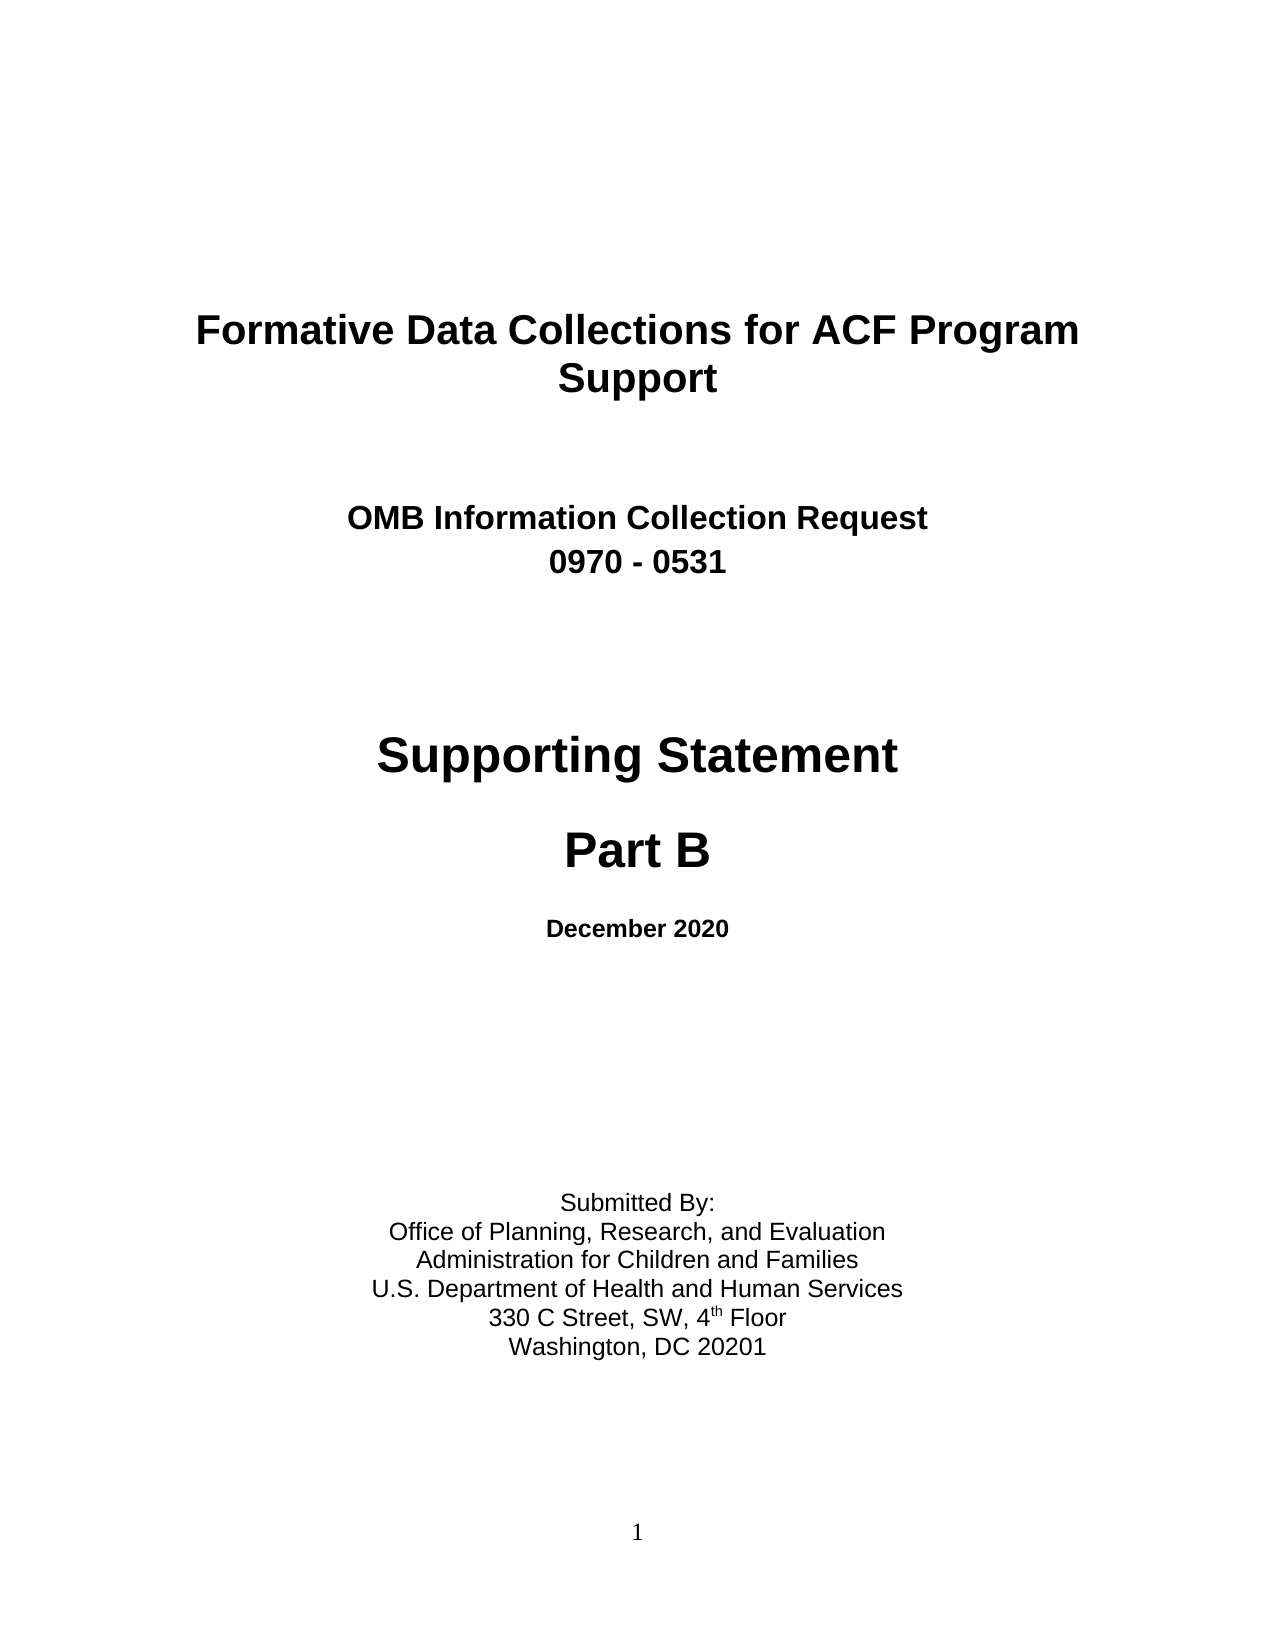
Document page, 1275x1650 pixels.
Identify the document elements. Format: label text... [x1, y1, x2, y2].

text Office of Planning, Research, and Evaluation [150, 1217, 1125, 1245]
title 0970 - 0531 [150, 538, 1125, 582]
text Washington, DC 20201 [150, 1332, 1125, 1360]
text Administration for Children and Families [150, 1245, 1125, 1274]
text Supporting Statement [150, 725, 1125, 783]
text December 2020 [150, 915, 1125, 942]
title OMB Information Collection Request [150, 494, 1125, 538]
text 330 C Street, SW, 4th Floor [150, 1303, 1125, 1332]
text U.S. Department of Health and Human Services [150, 1274, 1125, 1303]
text Submitted By: [150, 1188, 1125, 1217]
subtitle Formative Data Collections for ACF Program Support [150, 305, 1125, 401]
text Part B [150, 820, 1125, 878]
